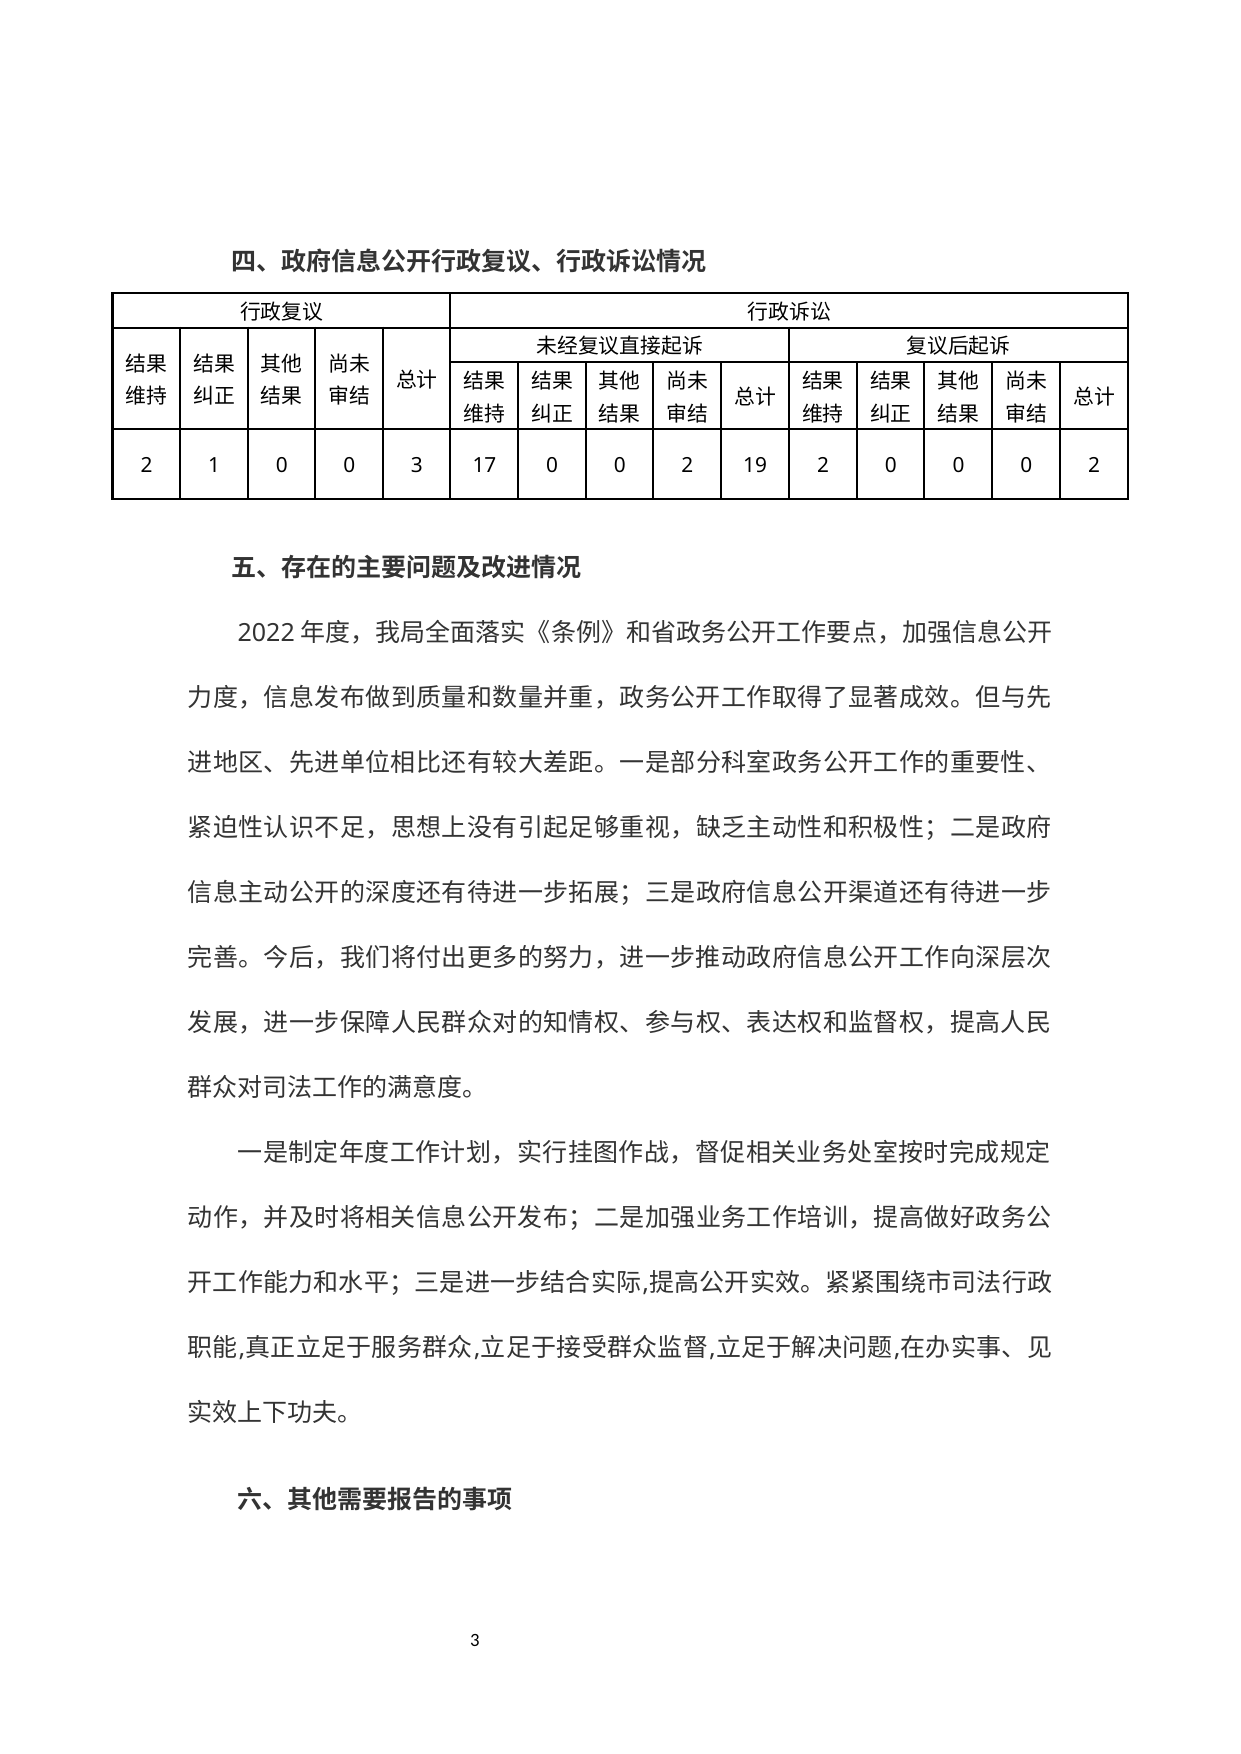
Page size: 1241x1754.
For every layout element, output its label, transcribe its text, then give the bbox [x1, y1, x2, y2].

table_cell 结果 纠正 [181, 329, 247, 428]
table_cell 1 [181, 430, 247, 498]
table_cell 结果 维持 [790, 363, 856, 428]
table_cell 未经复议直接起诉 [451, 329, 788, 361]
table_cell 2 [654, 430, 720, 498]
text 六、其他需要报告的事项 [187, 1465, 1053, 1530]
text 一是制定年度工作计划，实行挂图作战，督促相关业务处室按时完成规定动作，并及时将相关信息公开发布；二是加强业务工作培训，提高做好政务公开工作能力和水平；三是进一步结合实际,提高公开实效。紧紧围绕市司法行政职能,真正立足于服务群众,立足于接受群众监督,立足于解决问题,在办实事、见实效上下功夫。 [187, 1118, 1053, 1443]
table_header 行政复议 [114, 294, 449, 327]
table_cell 结果维持 [114, 329, 179, 428]
table_cell 17 [451, 430, 517, 498]
table_cell 0 [587, 430, 652, 498]
table_cell 0 [316, 430, 382, 498]
table_cell 19 [722, 430, 788, 498]
table_cell 2 [790, 430, 856, 498]
table_cell 2 [114, 430, 179, 498]
text 四、政府信息公开行政复议、行政诉讼情况 [187, 227, 1053, 292]
table_cell 2 [1061, 430, 1127, 498]
table_cell 其他 结果 [249, 329, 314, 428]
table_cell 3 [384, 430, 449, 498]
table_cell 0 [993, 430, 1059, 498]
table_cell 总计 [384, 329, 449, 428]
table_cell 总计 [1061, 363, 1127, 428]
table_cell 复议后起诉 [790, 329, 1127, 361]
table_cell 结果 纠正 [858, 363, 923, 428]
table_cell 结果 维持 [451, 363, 517, 428]
table_cell 结果 纠正 [519, 363, 585, 428]
table_cell 尚未 审结 [993, 363, 1059, 428]
table_cell 总计 [722, 363, 788, 428]
table_cell 0 [925, 430, 991, 498]
table_header 行政诉讼 [451, 294, 1127, 327]
table_cell 其他 结果 [925, 363, 991, 428]
table_cell 0 [249, 430, 314, 498]
table_cell 尚未 审结 [654, 363, 720, 428]
table_cell 0 [858, 430, 923, 498]
table_cell 0 [519, 430, 585, 498]
table_cell 其他 结果 [587, 363, 652, 428]
text 2022年度，我局全面落实《条例》和省政务公开工作要点，加强信息公开力度，信息发布做到质量和数量并重，政务公开工作取得了显著成效。但与先进地区、先进单位相比还有较大差距。一是部分科室政务公开工作的重要性、紧迫性认识不足，思想上没有引起足够重视，缺乏主动性和积极性；二是政府信息主动公开的深度还有待进一步拓展；三是政府信息公开渠道还有待进一步完善。今后，我们将付出更多的努力，进一步推动政府信息公开工作向深层次发展，进一步保障人民群众对的知情权、参与权、表达权和监督权，提高人民群众对司法工作的满意度。 [187, 598, 1053, 1118]
text 五、存在的主要问题及改进情况 [187, 533, 1053, 598]
table_cell 尚未 审结 [316, 329, 382, 428]
